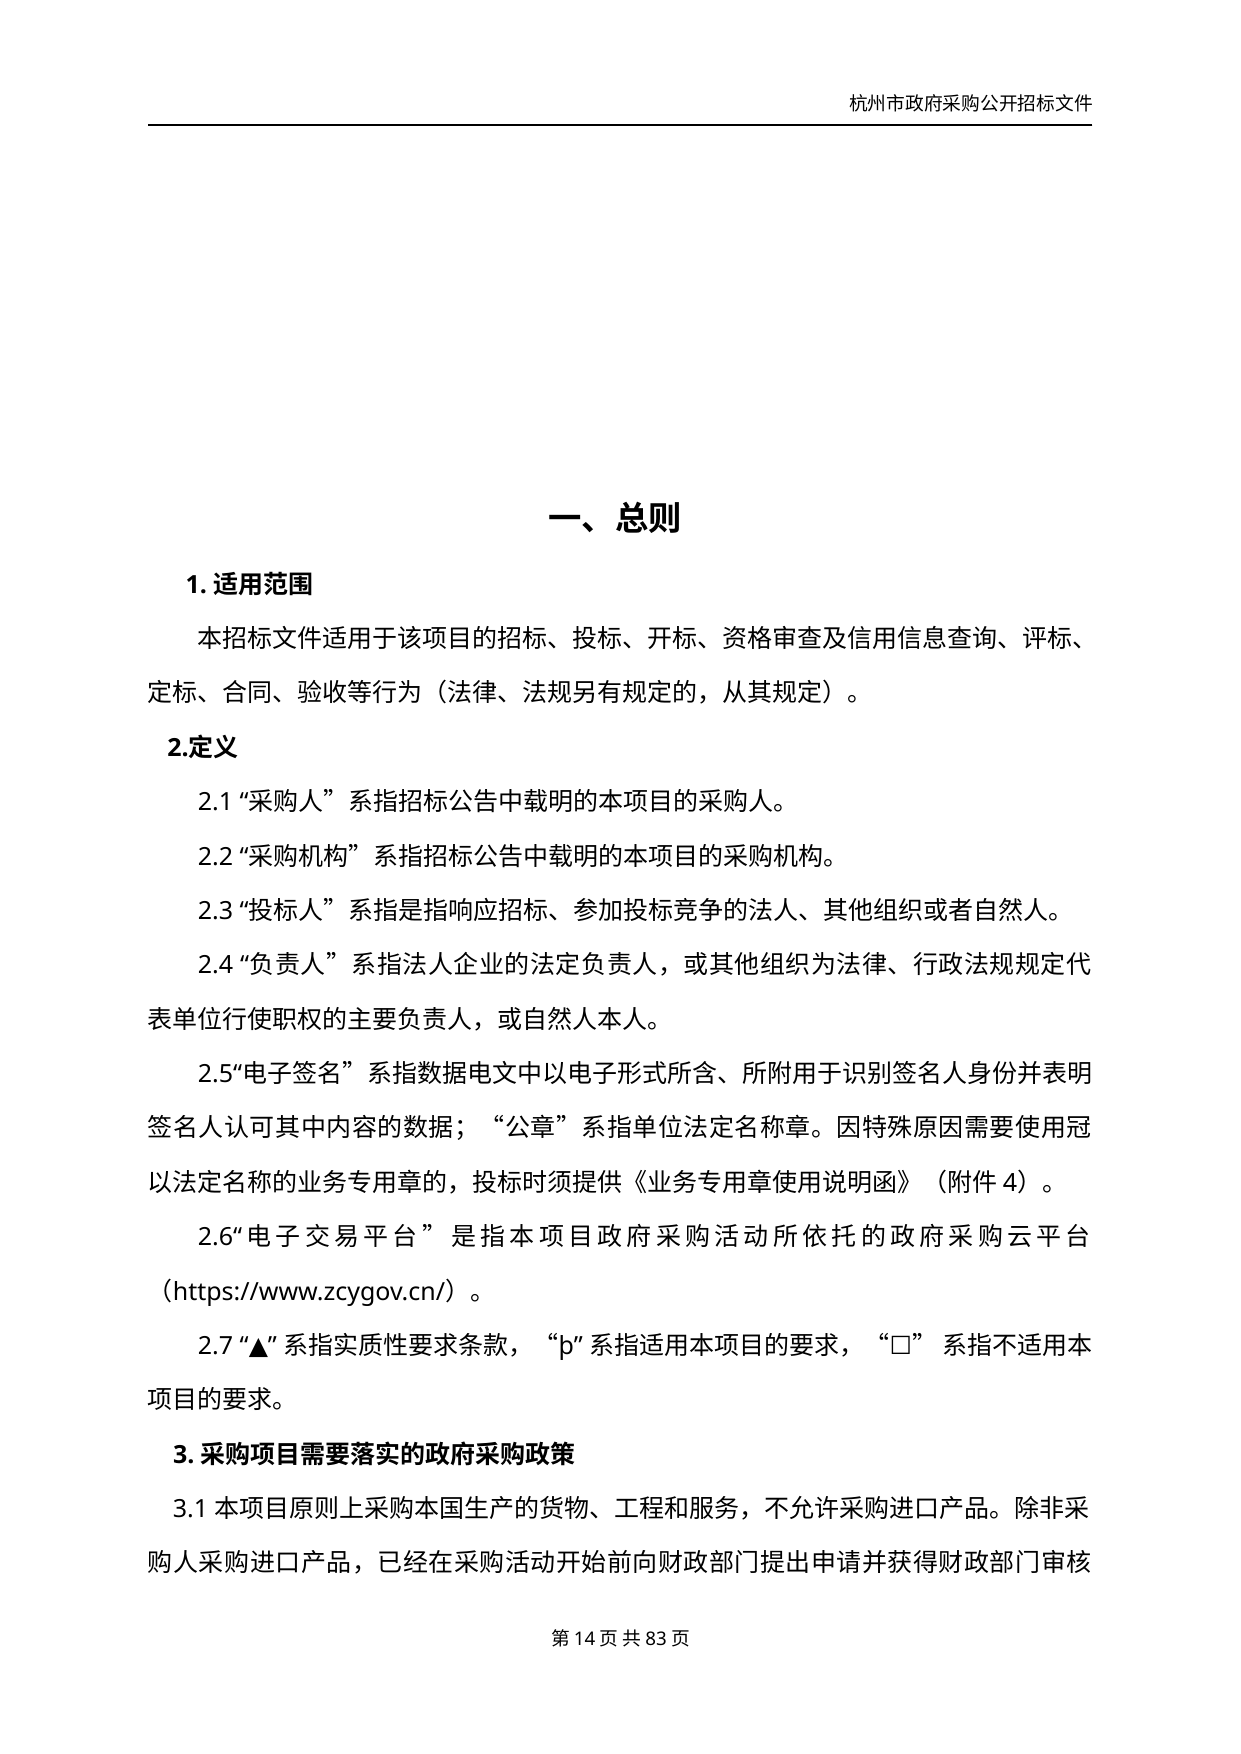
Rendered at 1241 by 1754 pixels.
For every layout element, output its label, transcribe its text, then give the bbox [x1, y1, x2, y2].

text 本招标文件适用于该项目的招标、投标、开标、资格审查及信用信息查询、评标、定标、合同、验收等行为（法律、法规另有规定的，从其规定）。 [148, 618, 1092, 709]
text 3. 采购项目需要落实的政府采购政策 [148, 1434, 1092, 1470]
text 2.7 “▲” 系指实质性要求条款，“” 系指适用本项目的要求，“” 系指不适用本项目的要求。 [148, 1325, 1092, 1416]
text 2.2 “采购机构”系指招标公告中载明的本项目的采购机构。 [148, 836, 1092, 872]
text 2.6“电子交易平台”是指本项目政府采购活动所依托的政府采购云平台（https://www.zcygov.cn/）。 [148, 1217, 1092, 1307]
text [148, 1488, 1092, 1579]
text 2.3 “投标人”系指是指响应招标、参加投标竞争的法人、其他组织或者自然人。 [148, 890, 1092, 927]
text 2.1 “采购人”系指招标公告中载明的本项目的采购人。 [148, 782, 1092, 818]
text 2.5“电子签名”系指数据电文中以电子形式所含、所附用于识别签名人身份并表明签名人认可其中内容的数据；“公章”系指单位法定名称章。因特殊原因需要使用冠以法定名称的业务专用章的，投标时须提供《业务专用章使用说明函》（附件4）。 [148, 1053, 1092, 1198]
text 2.定义 [148, 727, 1092, 763]
text 1. 适用范围 [148, 564, 1092, 600]
text 一、总则 [148, 492, 1092, 540]
text 2.4 “负责人”系指法人企业的法定负责人，或其他组织为法律、行政法规规定代表单位行使职权的主要负责人，或自然人本人。 [148, 945, 1092, 1035]
